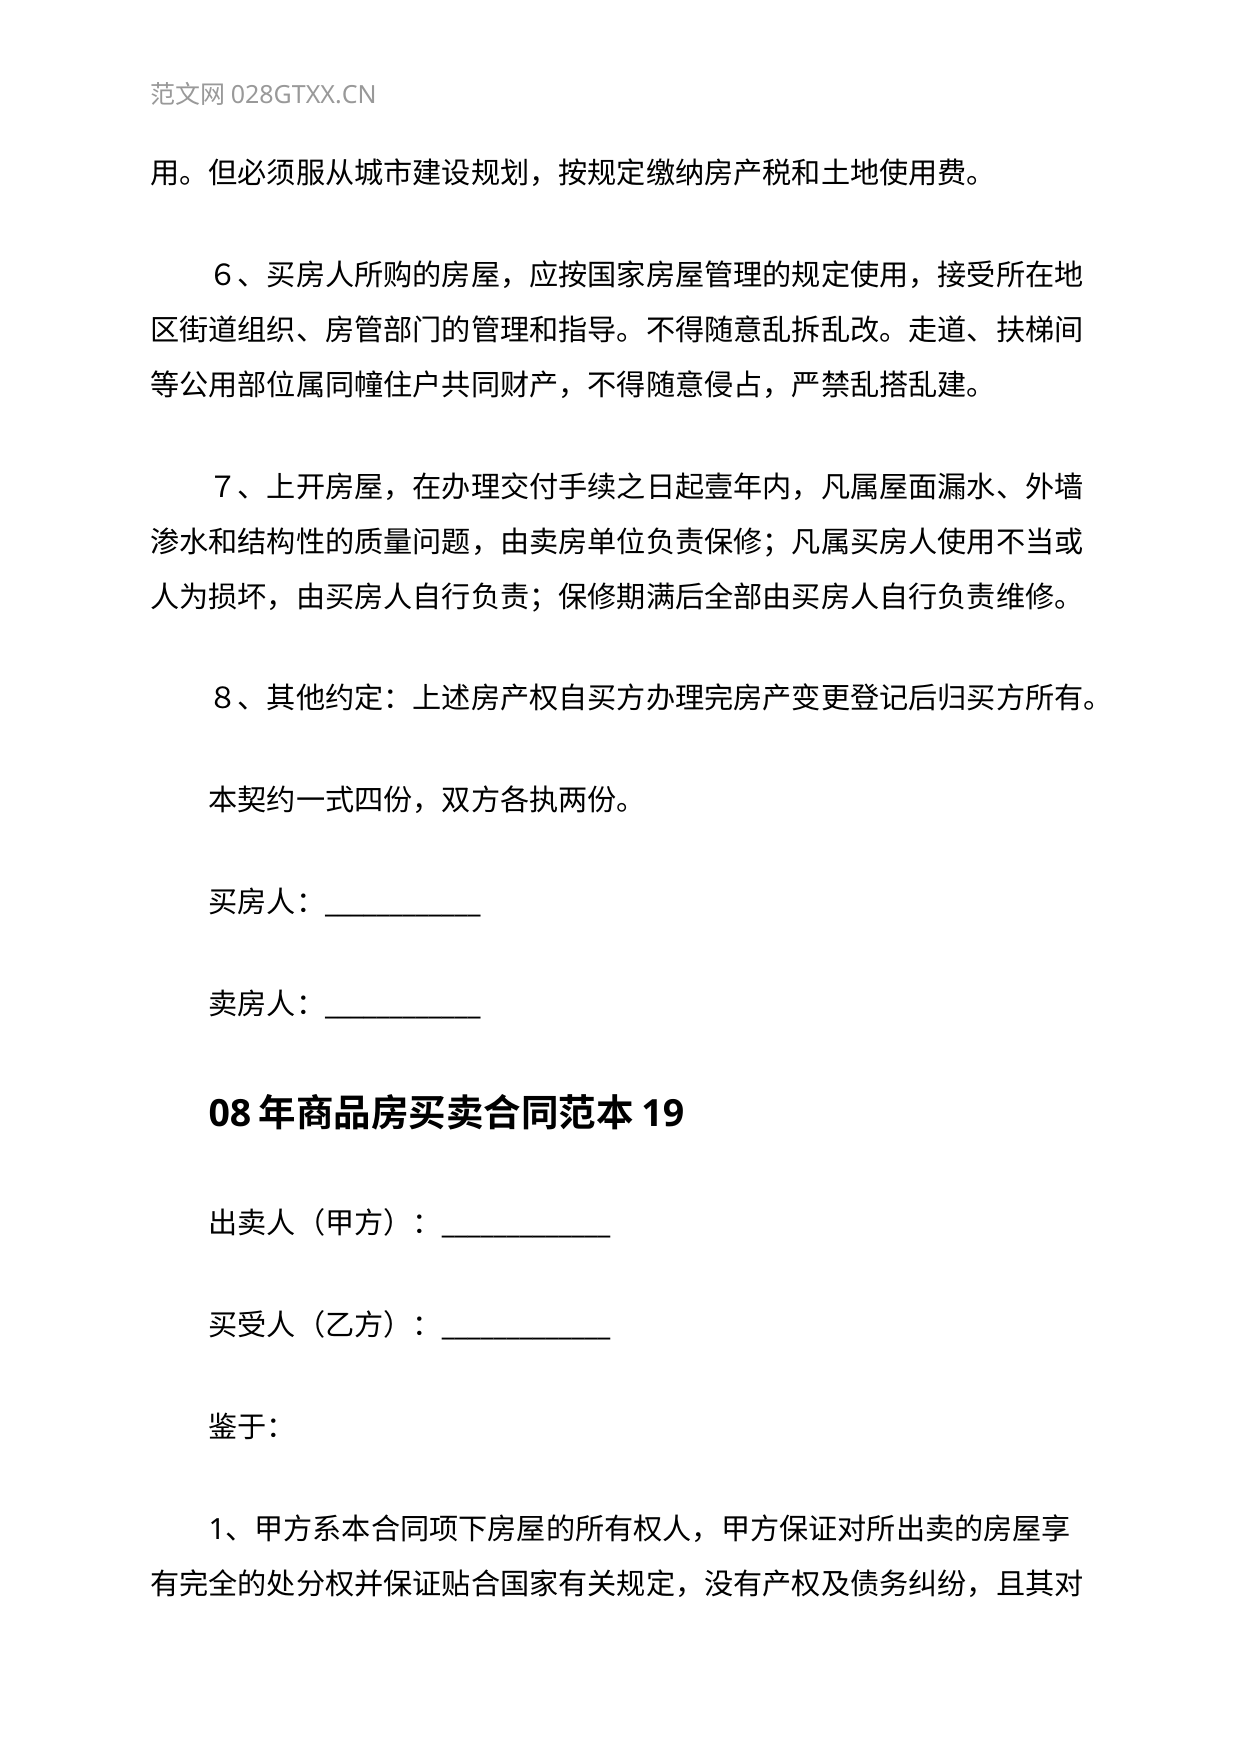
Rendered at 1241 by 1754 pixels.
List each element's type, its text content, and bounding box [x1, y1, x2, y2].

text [150, 150, 1090, 192]
text 出卖人（甲方）：_____________ [150, 1200, 1090, 1242]
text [150, 1506, 1090, 1603]
text 本契约一式四份，双方各执两份。 [150, 777, 1090, 819]
text 买受人（乙方）：_____________ [150, 1302, 1090, 1344]
text 卖房人：____________ [150, 980, 1090, 1023]
text 买房人：____________ [150, 878, 1090, 921]
text 鉴于： [150, 1404, 1090, 1446]
text ７、上开房屋，在办理交付手续之日起壹年内，凡属屋面漏水、外墙渗水和结构性的质量问题，由卖房单位负责保修；凡属买房人使用不当或人为损坏，由买房人自行负责；保修期满后全部由买房人自行负责维修。 [150, 463, 1090, 615]
text 08年商品房买卖合同范本19 [150, 1082, 1090, 1137]
text ８、其他约定：上述房产权自买方办理完房产变更登记后归买方所有。 [150, 675, 1090, 717]
text ６、买房人所购的房屋，应按国家房屋管理的规定使用，接受所在地区街道组织、房管部门的管理和指导。不得随意乱拆乱改。走道、扶梯间等公用部位属同幢住户共同财产，不得随意侵占，严禁乱搭乱建。 [150, 252, 1090, 404]
